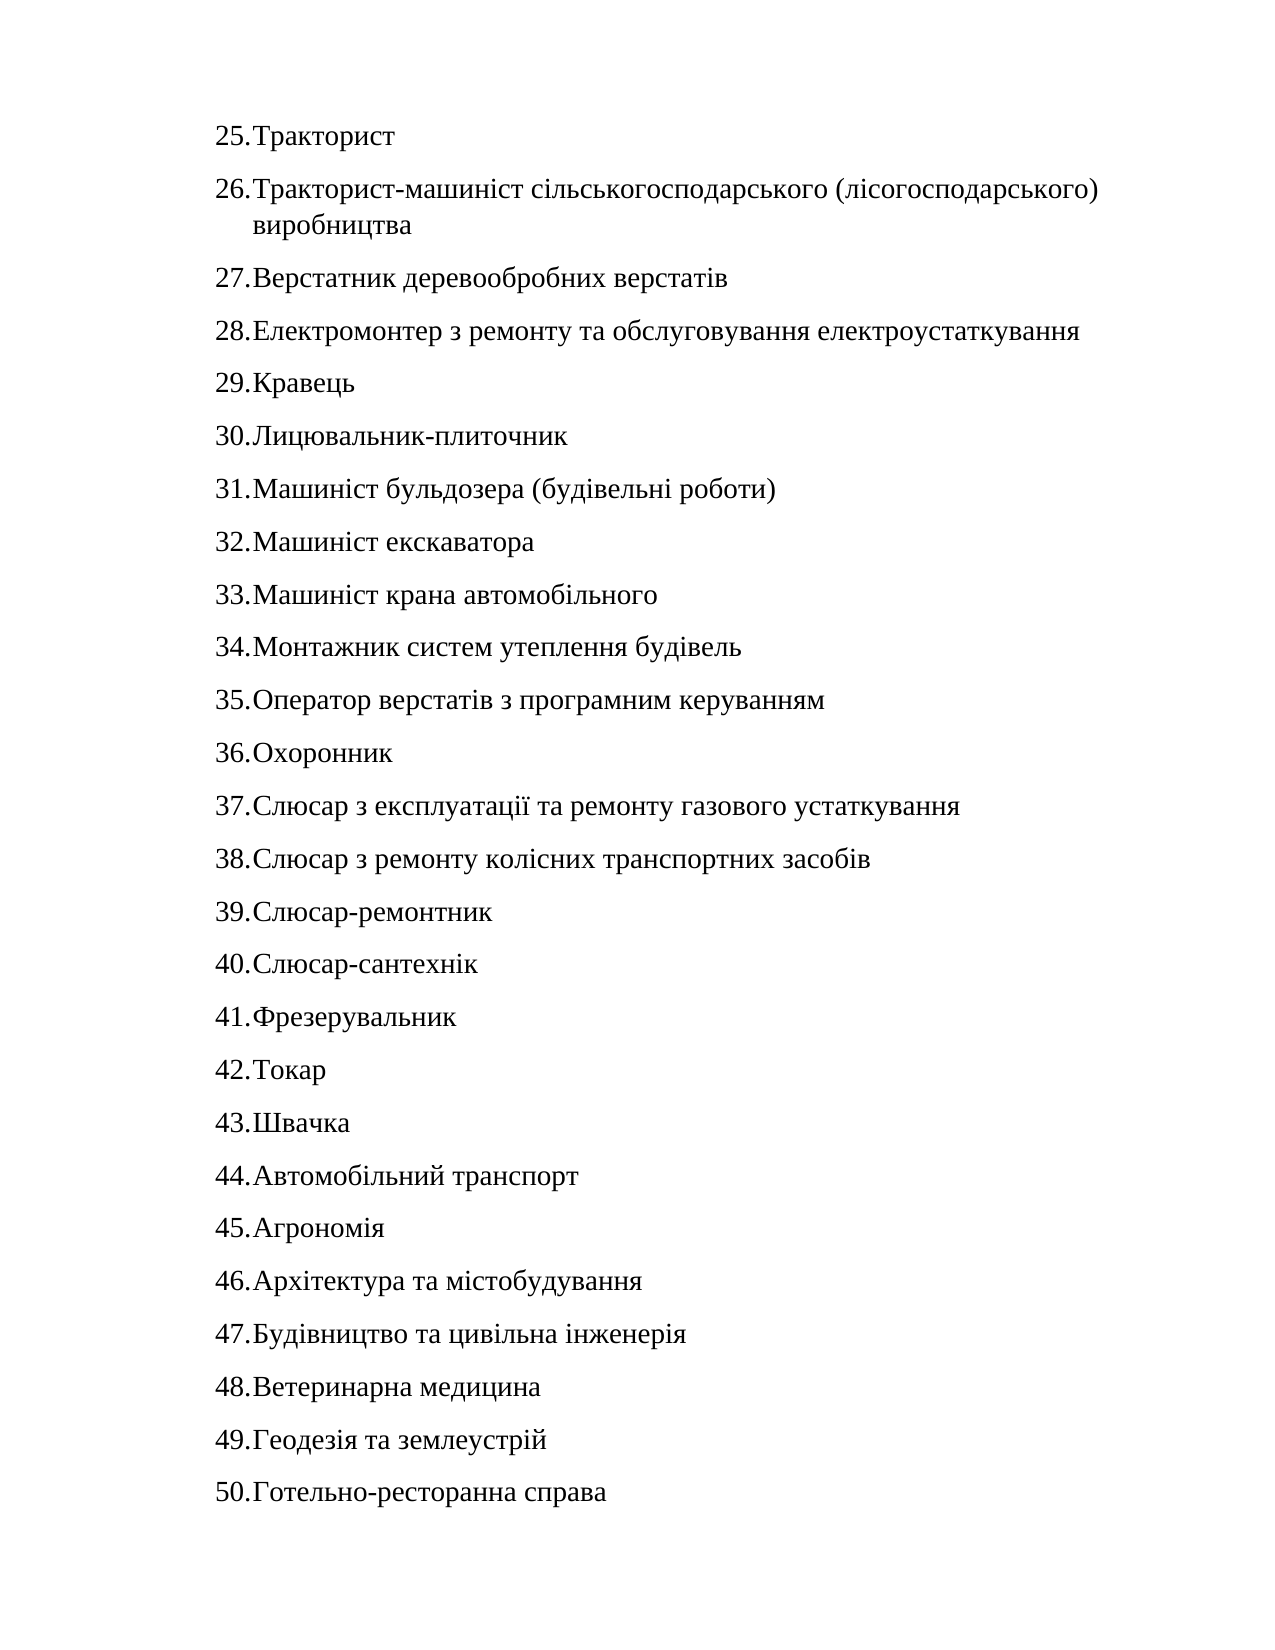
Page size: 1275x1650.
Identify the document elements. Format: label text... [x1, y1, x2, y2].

list Токар [215, 1052, 1186, 1086]
list Кравець [215, 366, 1186, 399]
list Готельно-ресторанна справа [215, 1474, 1186, 1508]
list Архітектура та містобудування [215, 1263, 1186, 1297]
list Слюсар з експлуатації та ремонту газового устаткування [215, 788, 1186, 822]
list Лицювальник-плиточник [215, 418, 1186, 452]
list Автомобільний транспорт [215, 1158, 1186, 1191]
list Машиніст бульдозера (будівельні роботи) [215, 471, 1186, 505]
list Ветеринарна медицина [215, 1369, 1186, 1402]
list Агрономія [215, 1211, 1186, 1244]
list Слюсар-ремонтник [215, 894, 1186, 927]
list Швачка [215, 1105, 1186, 1138]
list Монтажник систем утеплення будівель [215, 629, 1186, 663]
list Оператор верстатів з програмним керуванням [215, 682, 1186, 716]
list Тракторист [215, 118, 1186, 152]
list Геодезія та землеустрій [215, 1422, 1186, 1455]
list Машиніст крана автомобільного [215, 577, 1186, 610]
list Верстатник деревообробних верстатів [215, 260, 1186, 293]
list Машиніст екскаватора [215, 524, 1186, 557]
list Електромонтер з ремонту та обслуговування електроустаткування [215, 313, 1186, 346]
list Слюсар з ремонту колісних транспортних засобів [215, 841, 1186, 874]
list Тракторист-машиніст сільськогосподарського (лісогосподарського) виробництва [215, 171, 1186, 241]
list Охоронник [215, 735, 1186, 769]
list Будівництво та цивільна інженерія [215, 1316, 1186, 1350]
list Слюсар-сантехнік [215, 946, 1186, 980]
list Фрезерувальник [215, 999, 1186, 1033]
